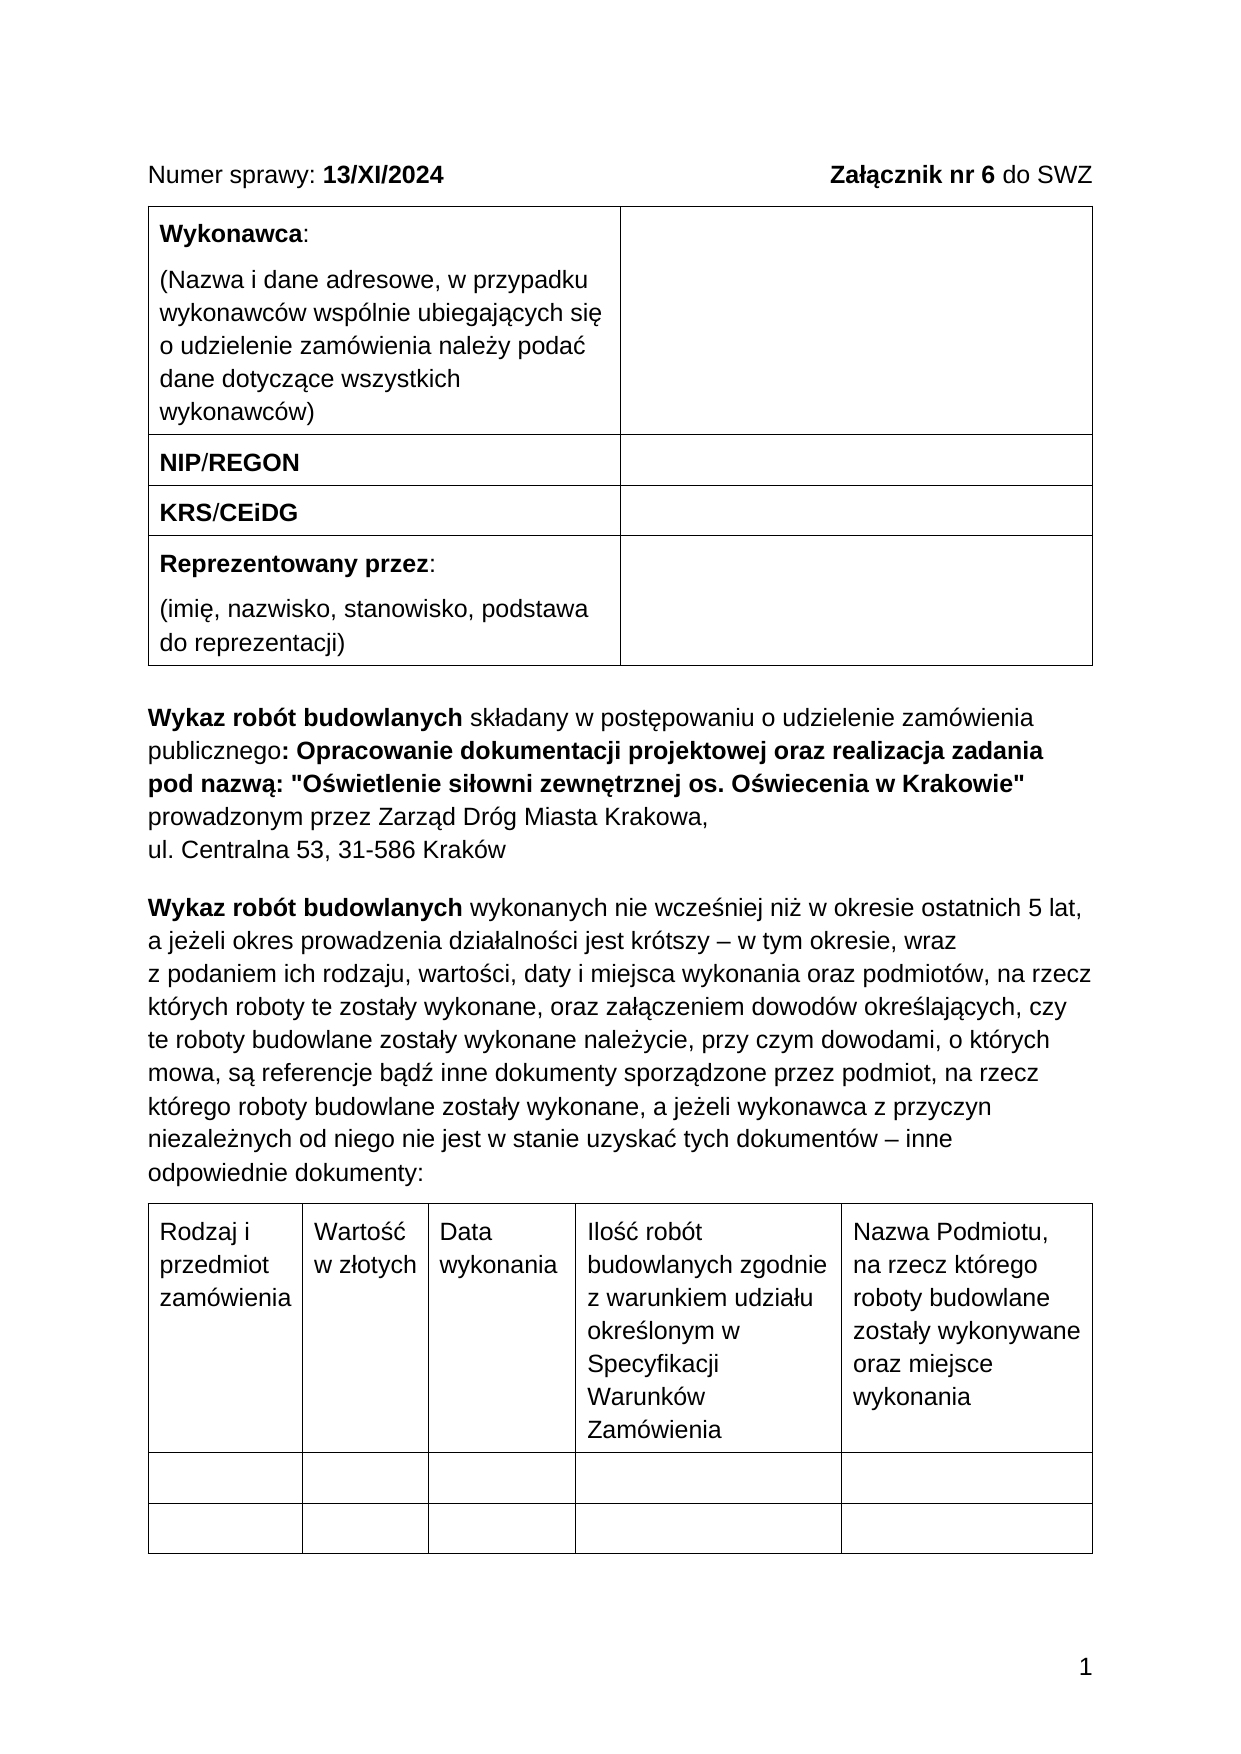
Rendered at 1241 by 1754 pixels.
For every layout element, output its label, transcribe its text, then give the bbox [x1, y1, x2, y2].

table_cell NIP/REGON [149, 435, 620, 485]
table_cell [429, 1504, 575, 1553]
table_cell [621, 435, 1092, 485]
table_header Ilość robót budowlanych zgodnie z warunkiem udziału określonym w Specyfikacji Warunków Zamówienia [576, 1204, 841, 1452]
text Wykaz robót budowlanych wykonanych nie wcześniej niż w okresie ostatnich 5 lat, a jeżeli okres prowadzenia działalności jest krótszy – w tym okresie, wraz z podaniem ich rodzaju, wartości, daty i miejsca wykonania oraz podmiotów, na rzecz których roboty te zostały wykonane, oraz załączeniem dowodów określających, czy te roboty budowlane zostały wykonane należycie, przy czym dowodami, o których mowa, są referencje bądź inne dokumenty sporządzone przez podmiot, na rzecz którego roboty budowlane zostały wykonane, a jeżeli wykonawca z przyczyn niezależnych od niego nie jest w stanie uzyskać tych dokumentów – inne odpowiednie dokumenty: [148, 893, 1093, 1186]
text Wykaz robót budowlanych składany w postępowaniu o udzielenie zamówienia publicznego: Opracowanie dokumentacji projektowej oraz realizacja zadania pod nazwą: "Oświetlenie siłowni zewnętrznej os. Oświecenia w Krakowie" prowadzonym przez Zarząd Dróg Miasta Krakowa, ul. Centralna 53, 31-586 Kraków [148, 703, 1093, 864]
table_cell [303, 1453, 428, 1503]
table_cell [576, 1504, 841, 1553]
table_cell KRS/CEiDG [149, 486, 620, 535]
table_cell [842, 1504, 1092, 1553]
table_header Nazwa Podmiotu, na rzecz którego roboty budowlane zostały wykonywane oraz miejsce wykonania [842, 1204, 1092, 1452]
text Numer sprawy: 13/XI/2024 Załącznik nr 6 do SWZ [148, 160, 1093, 189]
table_cell [429, 1453, 575, 1503]
table_cell Reprezentowany przez: (imię, nazwisko, stanowisko, podstawa do reprezentacji) [149, 536, 620, 665]
table_cell [842, 1453, 1092, 1503]
table_cell [621, 536, 1092, 665]
table_header Wartość w złotych [303, 1204, 428, 1452]
table_header Data wykonania [429, 1204, 575, 1452]
table_cell [149, 1504, 302, 1553]
table_header Wykonawca: (Nazwa i dane adresowe, w przypadku wykonawców wspólnie ubiegających się o udzielenie zamówienia należy podać dane dotyczące wszystkich wykonawców) [149, 207, 620, 434]
table_header [621, 207, 1092, 434]
table_cell [303, 1504, 428, 1553]
table_cell [149, 1453, 302, 1503]
table_header Rodzaj i przedmiot zamówienia [149, 1204, 302, 1452]
table_cell [576, 1453, 841, 1503]
table_cell [621, 486, 1092, 535]
